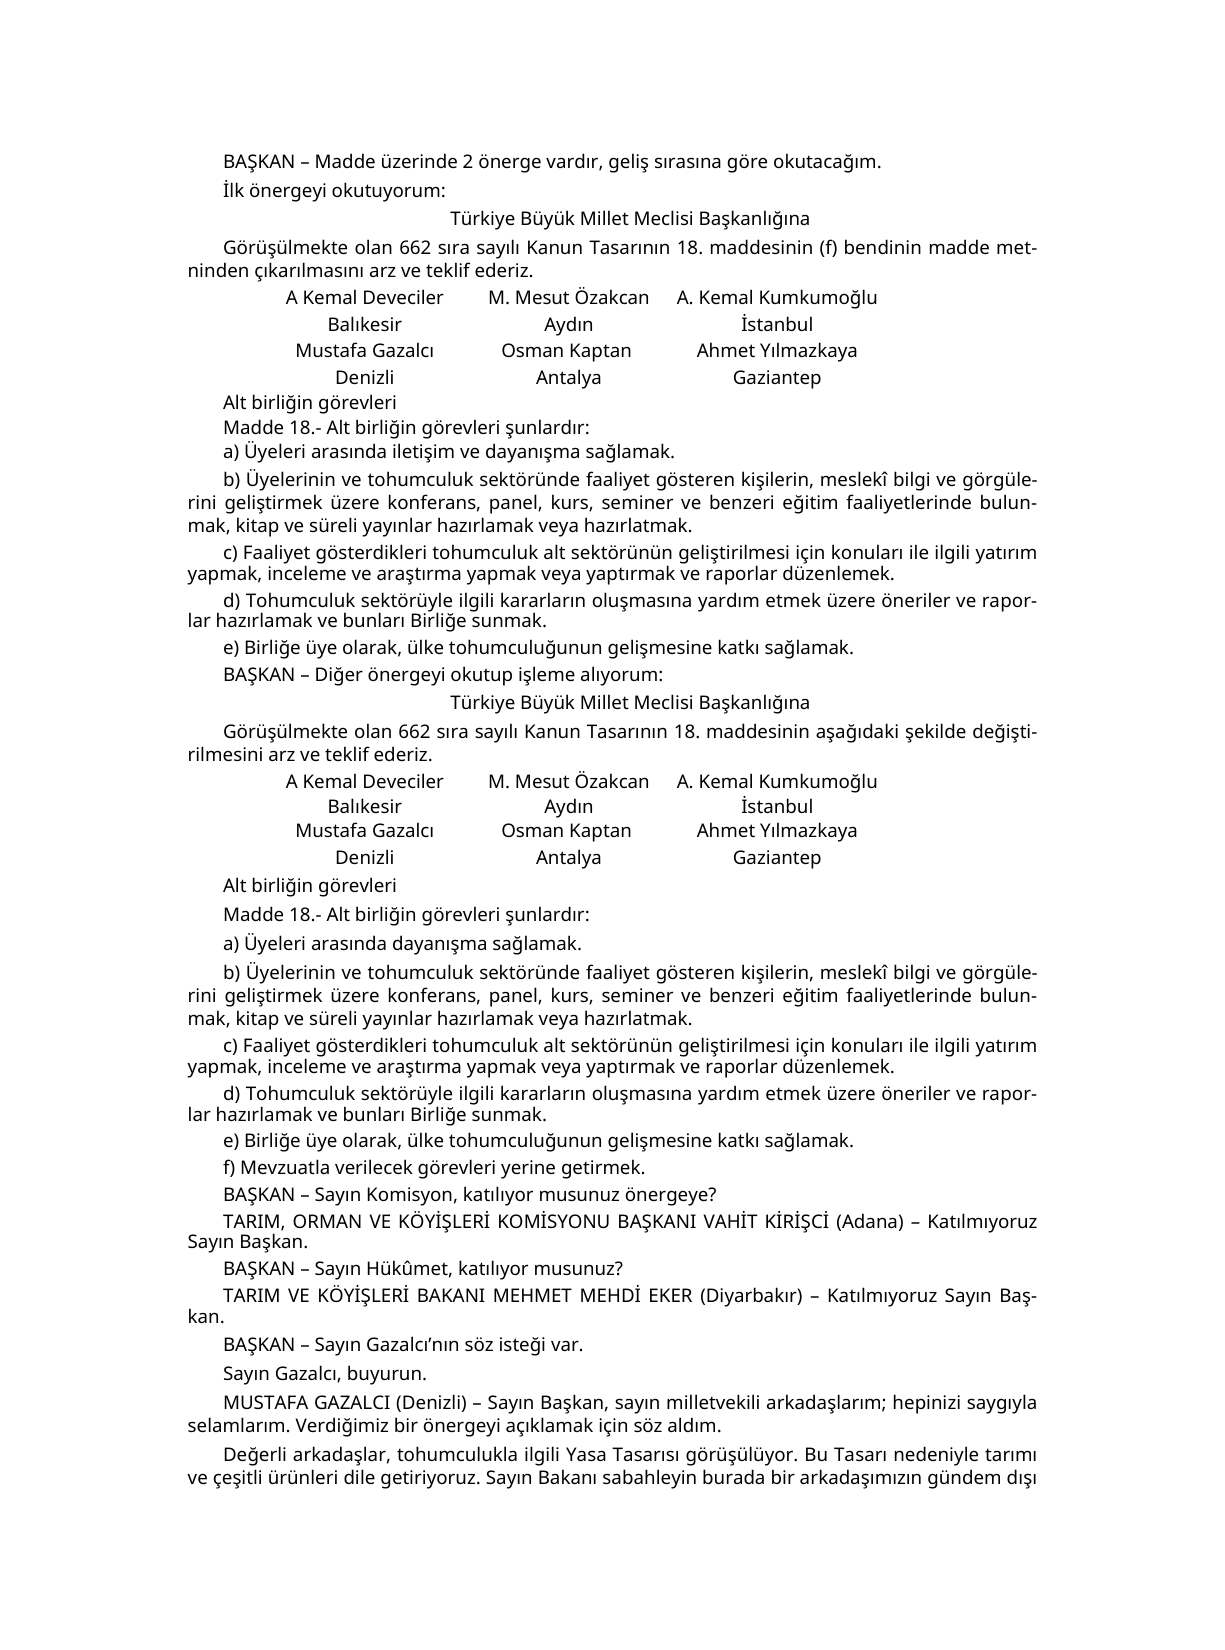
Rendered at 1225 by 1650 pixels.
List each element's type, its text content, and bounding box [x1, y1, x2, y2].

text Denizli Antalya Gaziantep [187, 368, 1037, 389]
text Balıkesir Aydın İstanbul [187, 314, 1037, 335]
text e) Birliğe üye olarak, ülke tohumculuğunun gelişmesine katkı sağlamak. [187, 638, 1037, 659]
text İlk önergeyi okutuyorum: [187, 179, 1037, 202]
text c) Faaliyet gösterdikleri tohumculuk alt sektörünün geliştirilmesi için konuları ile ilgili yatırım yapmak, inceleme ve araştırma yapmak veya yaptırmak ve raporlar düzenlemek. [187, 543, 1037, 584]
text BAŞKAN – Sayın Gazalcı’nın söz isteği var. [187, 1333, 1037, 1357]
text Mustafa Gazalcı Osman Kaptan Ahmet Yılmazkaya [187, 823, 1037, 842]
text TARIM VE KÖYİŞLERİ BAKANI MEHMET MEHDİ EKER (Diyarbakır) – Katılmıyoruz Sayın Başkan. [187, 1286, 1037, 1328]
text Türkiye Büyük Millet Meclisi Başkanlığına [187, 691, 1037, 714]
text A Kemal Deveciler M. Mesut Özakcan A. Kemal Kumkumoğlu [187, 772, 1037, 792]
text Denizli Antalya Gaziantep [187, 847, 1037, 868]
text Alt birliğin görevleri [187, 394, 1037, 413]
text Görüşülmekte olan 662 sıra sayılı Kanun Tasarının 18. maddesinin (f) bendinin madde metninden çıkarılmasını arz ve teklif ederiz. [187, 236, 1037, 282]
text c) Faaliyet gösterdikleri tohumculuk alt sektörünün geliştirilmesi için konuları ile ilgili yatırım yapmak, inceleme ve araştırma yapmak veya yaptırmak ve raporlar düzenlemek. [187, 1036, 1037, 1077]
text Alt birliğin görevleri [187, 874, 1037, 897]
text f) Mevzuatla verilecek görevleri yerine getirmek. [187, 1158, 1037, 1179]
text A Kemal Deveciler M. Mesut Özakcan A. Kemal Kumkumoğlu [187, 288, 1037, 309]
text BAŞKAN – Diğer önergeyi okutup işleme alıyorum: [187, 664, 1037, 685]
text d) Tohumculuk sektörüyle ilgili kararların oluşmasına yardım etmek üzere öneriler ve raporlar hazırlamak ve bunları Birliğe sunmak. [187, 590, 1037, 632]
text b) Üyelerinin ve tohumculuk sektöründe faaliyet gösteren kişilerin, meslekî bilgi ve görgülerini geliştirmek üzere konferans, panel, kurs, seminer ve benzeri eğitim faaliyetlerinde bulunmak, kitap ve süreli yayınlar hazırlamak veya hazırlatmak. [187, 961, 1037, 1030]
text Mustafa Gazalcı Osman Kaptan Ahmet Yılmazkaya [187, 341, 1037, 362]
text Türkiye Büyük Millet Meclisi Başkanlığına [187, 207, 1037, 230]
text Sayın Gazalcı, buyurun. [187, 1362, 1037, 1385]
text b) Üyelerinin ve tohumculuk sektöründe faaliyet gösteren kişilerin, meslekî bilgi ve görgülerini geliştirmek üzere konferans, panel, kurs, seminer ve benzeri eğitim faaliyetlerinde bulunmak, kitap ve süreli yayınlar hazırlamak veya hazırlatmak. [187, 468, 1037, 537]
text BAŞKAN – Madde üzerinde 2 önerge vardır, geliş sırasına göre okutacağım. [187, 150, 1037, 173]
text a) Üyeleri arasında dayanışma sağlamak. [187, 932, 1037, 955]
text Madde 18.- Alt birliğin görevleri şunlardır: [187, 903, 1037, 926]
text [187, 1443, 1037, 1489]
text a) Üyeleri arasında iletişim ve dayanışma sağlamak. [187, 444, 1037, 462]
text MUSTAFA GAZALCI (Denizli) – Sayın Başkan, sayın milletvekili arkadaşlarım; hepinizi saygıyla selamlarım. Verdiğimiz bir önergeyi açıklamak için söz aldım. [187, 1391, 1037, 1437]
text Balıkesir Aydın İstanbul [187, 798, 1037, 817]
text Madde 18.- Alt birliğin görevleri şunlardır: [187, 419, 1037, 438]
text e) Birliğe üye olarak, ülke tohumculuğunun gelişmesine katkı sağlamak. [187, 1131, 1037, 1152]
text BAŞKAN – Sayın Hükûmet, katılıyor musunuz? [187, 1259, 1037, 1280]
text TARIM, ORMAN VE KÖYİŞLERİ KOMİSYONU BAŞKANI VAHİT KİRİŞCİ (Adana) – Katılmıyoruz Sayın Başkan. [187, 1211, 1037, 1253]
text Görüşülmekte olan 662 sıra sayılı Kanun Tasarının 18. maddesinin aşağıdaki şekilde değiştirilmesini arz ve teklif ederiz. [187, 720, 1037, 766]
text BAŞKAN – Sayın Komisyon, katılıyor musunuz önergeye? [187, 1184, 1037, 1206]
text d) Tohumculuk sektörüyle ilgili kararların oluşmasına yardım etmek üzere öneriler ve raporlar hazırlamak ve bunları Birliğe sunmak. [187, 1083, 1037, 1125]
